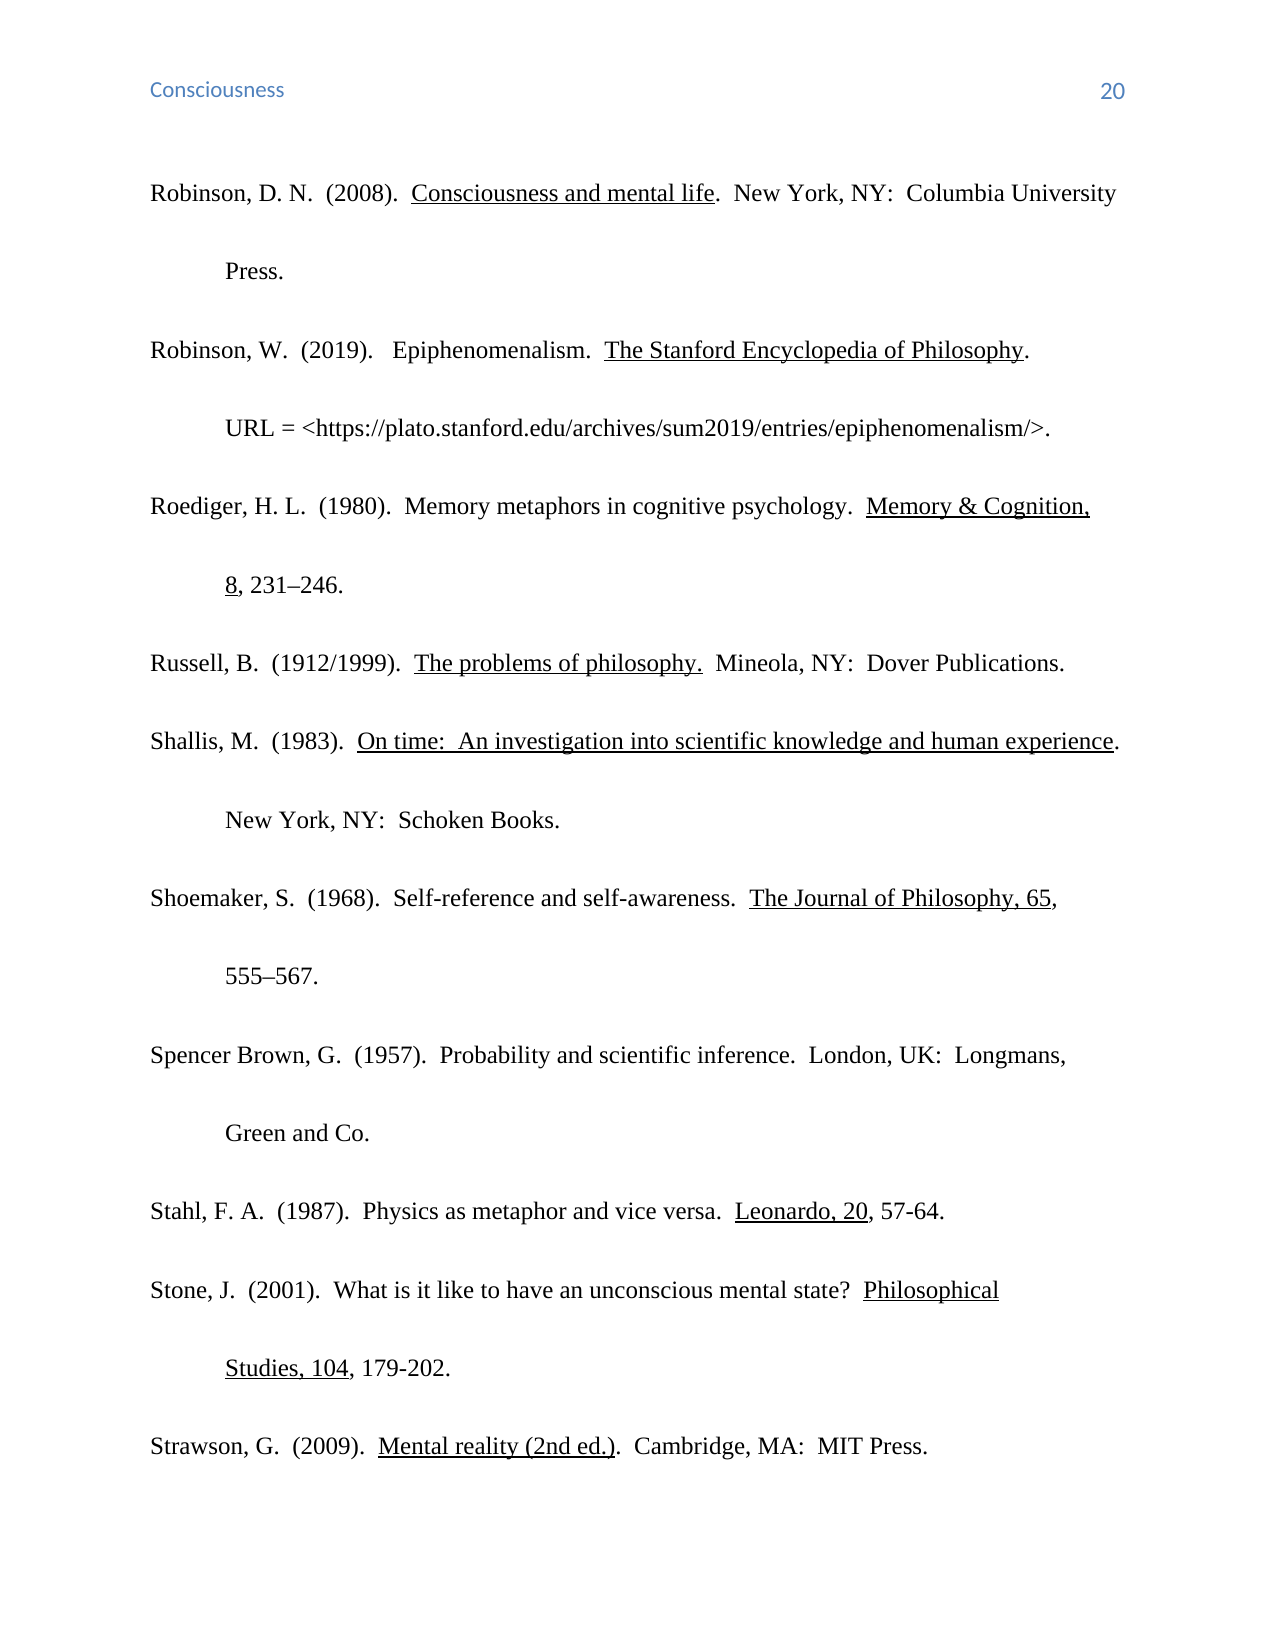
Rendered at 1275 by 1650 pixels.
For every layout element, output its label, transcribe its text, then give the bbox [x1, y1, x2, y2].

text Strawson, G. (2009). Mental reality (2nd ed.). Cambridge, MA: MIT Press. [150, 1431, 1125, 1460]
text Press. [150, 256, 1125, 285]
text Roediger, H. L. (1980). Memory metaphors in cognitive psychology. Memory & Cognition, [150, 491, 1125, 520]
text Robinson, W. (2019). Epiphenomenalism. The Stanford Encyclopedia of Philosophy. [150, 335, 1125, 363]
text URL = <https://plato.stanford.edu/archives/sum2019/entries/epiphenomenalism/>. [150, 413, 1125, 442]
text Shallis, M. (1983). On time: An investigation into scientific knowledge and human experience. [150, 726, 1125, 755]
text New York, NY: Schoken Books. [150, 805, 1125, 833]
text Studies, 104, 179-202. [150, 1353, 1125, 1382]
text Stone, J. (2001). What is it like to have an unconscious mental state? Philosophical [150, 1275, 1125, 1303]
text Shoemaker, S. (1968). Self-reference and self-awareness. The Journal of Philosophy, 65, [150, 883, 1125, 912]
text Robinson, D. N. (2008). Consciousness and mental life. New York, NY: Columbia University [150, 178, 1125, 207]
text 555–567. [150, 961, 1125, 990]
text Stahl, F. A. (1987). Physics as metaphor and vice versa. Leonardo, 20, 57-64. [150, 1196, 1125, 1225]
text Spencer Brown, G. (1957). Probability and scientific inference. London, UK: Longmans, [150, 1040, 1125, 1068]
text Green and Co. [150, 1118, 1125, 1147]
text Russell, B. (1912/1999). The problems of philosophy. Mineola, NY: Dover Publications. [150, 648, 1125, 677]
text 8, 231–246. [150, 570, 1125, 598]
